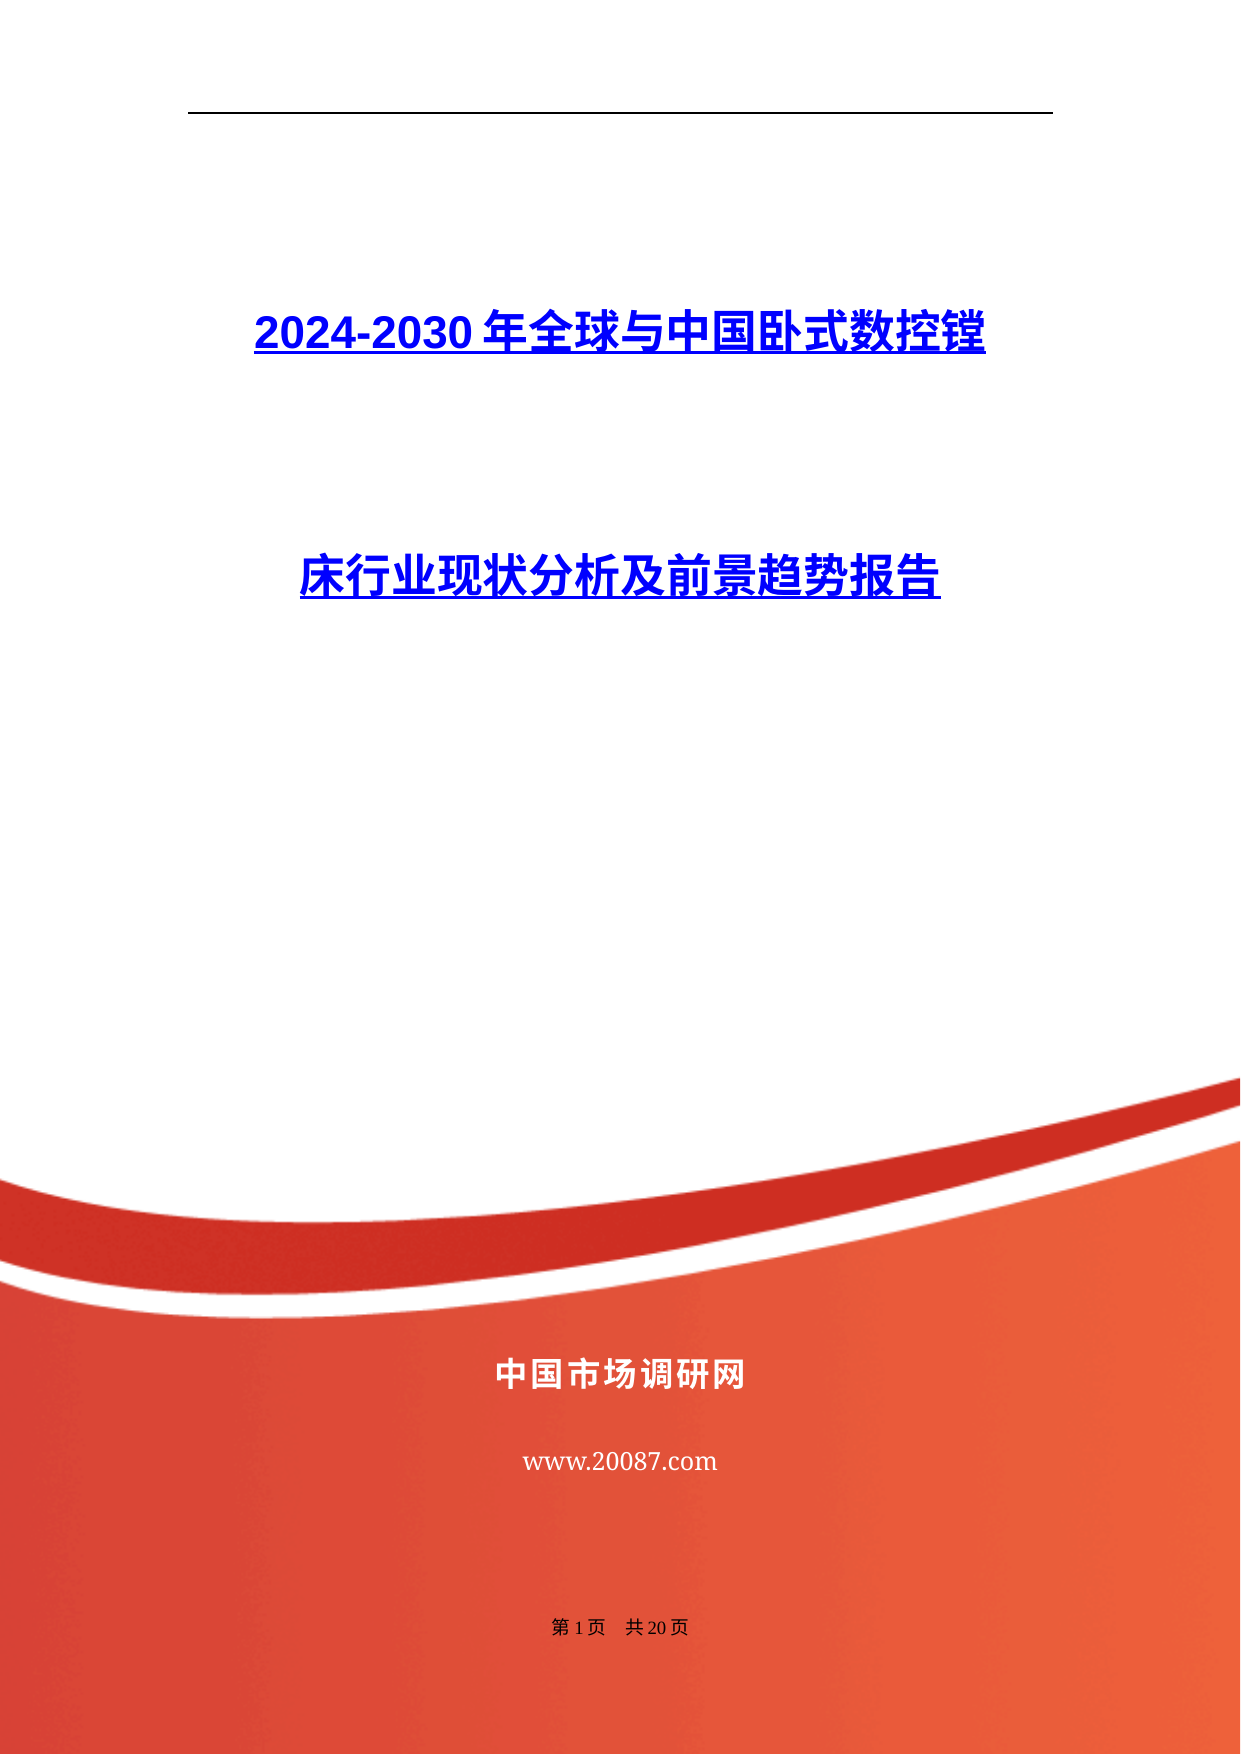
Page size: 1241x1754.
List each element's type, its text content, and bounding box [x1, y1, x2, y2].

subtitle 中国市场调研网 [187, 1339, 1053, 1404]
table_header 2024-2030年全球与中国卧式数控镗床行业现状分析及前景趋势报告 [188, 207, 1053, 773]
text www.20087.com [187, 1428, 1053, 1493]
picture [0, 1006, 1241, 1754]
